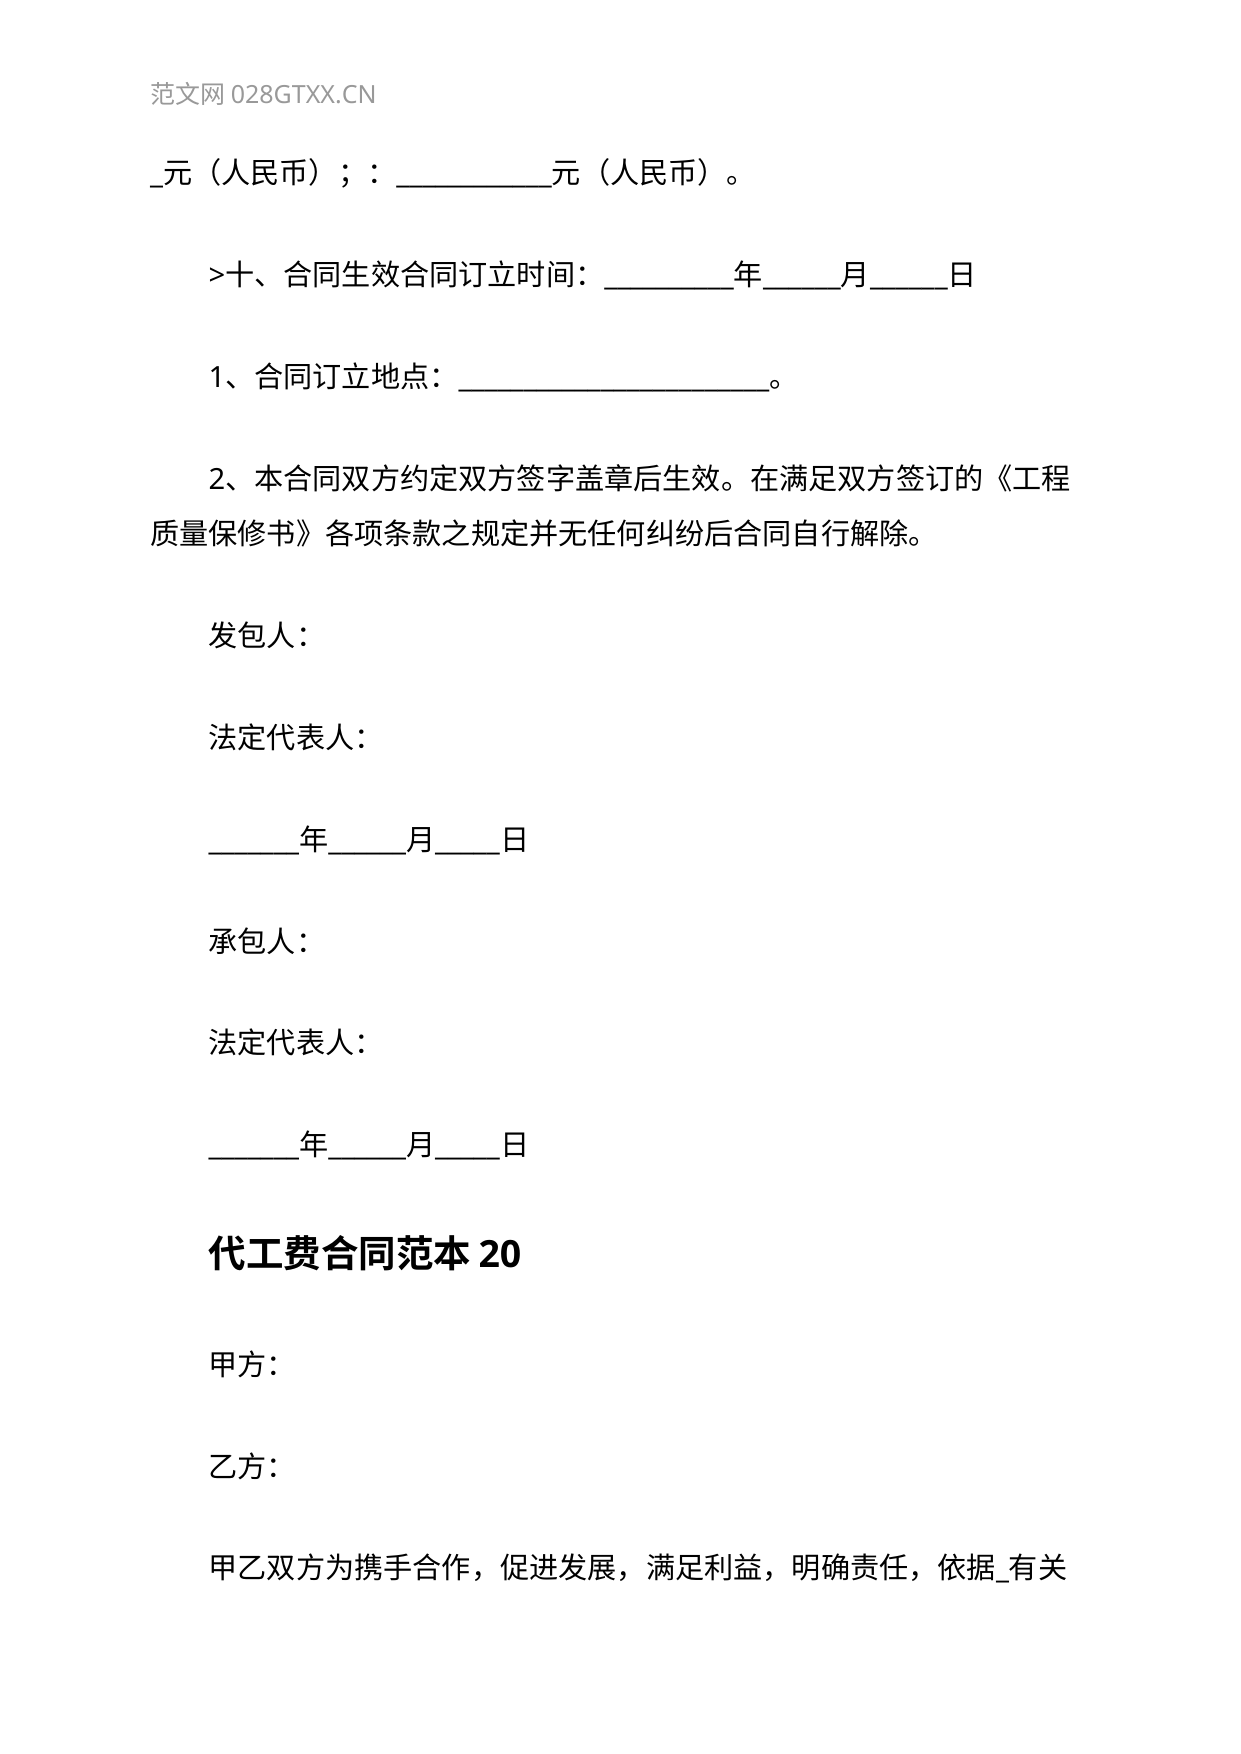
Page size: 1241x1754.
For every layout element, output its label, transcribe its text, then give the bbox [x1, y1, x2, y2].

text 2、本合同双方约定双方签字盖章后生效。在满足双方签订的《工程质量保修书》各项条款之规定并无任何纠纷后合同自行解除。 [150, 456, 1090, 553]
text 法定代表人： [150, 714, 1090, 757]
text 法定代表人： [150, 1020, 1090, 1062]
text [150, 150, 1090, 192]
text 乙方： [150, 1443, 1090, 1485]
text 甲方： [150, 1341, 1090, 1384]
text 1、合同订立地点：________________________。 [150, 354, 1090, 396]
text _______年______月_____日 [150, 1122, 1090, 1164]
text 代工费合同范本20 [150, 1224, 1090, 1278]
text 承包人： [150, 918, 1090, 961]
text _______年______月_____日 [150, 816, 1090, 859]
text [150, 1545, 1090, 1587]
text 发包人： [150, 613, 1090, 655]
text >十、合同生效合同订立时间：__________年______月______日 [150, 252, 1090, 294]
